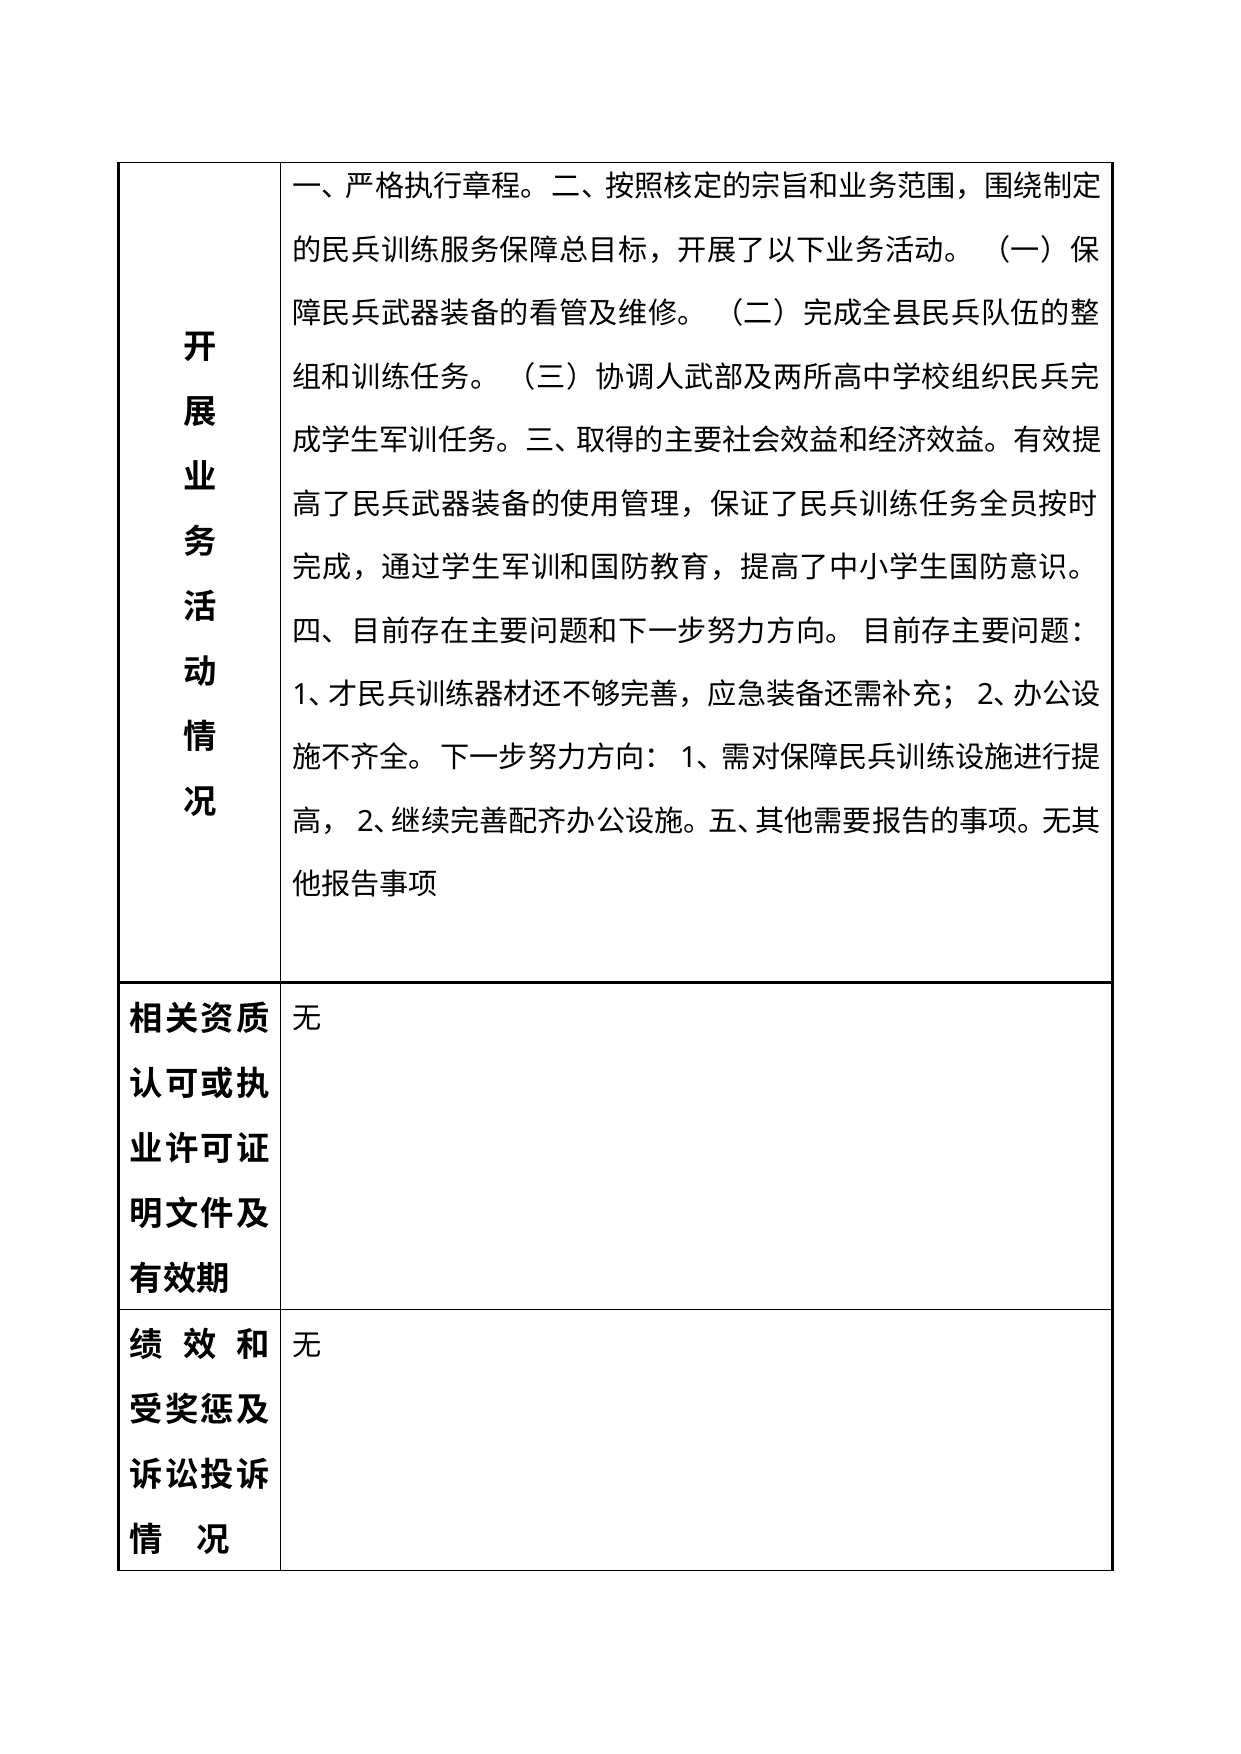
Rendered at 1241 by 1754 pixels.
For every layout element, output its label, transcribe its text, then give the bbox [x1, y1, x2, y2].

table_cell 绩 效 和受奖惩及诉讼投诉情 况 [120, 1310, 280, 1570]
table_cell 无 [281, 1310, 1111, 1570]
table_cell 一、严格执行章程。 二、按照核定的宗旨和业务范围，围绕制定的民兵训练服务保障总目标，开展了以下业务活动。 （一）保障民兵武器装备的看管及维修。 （二）完成全县民兵队伍的整组和训练任务。 （三）协调人武部及两所高中学校组织民兵完成学生军训任务。 三、取得的主要社会效益和经济效益。 有效提高了民兵武器装备的使用管理，保证了民兵训练任务全员按时完成，通过学生军训和国防教育，提高了中小学生国防意识。 四、目前存在主要问题和下一步努力方向。 目前存主要问题： 1、才民兵训练器材还不够完善，应急装备还需补充； 2、办公设施不齐全。 下一步努力方向： 1、需对保障民兵训练设施进行提高， 2、继续完善配齐办公设施。 五、其他需要报告的事项。 无其他报告事项 [281, 163, 1111, 981]
table_cell 无 [281, 984, 1111, 1309]
table_cell 开 展 业 务 活 动 情 况 [120, 163, 280, 981]
table_cell 相关资质认可或执业许可证明文件及有效期 [120, 984, 280, 1309]
